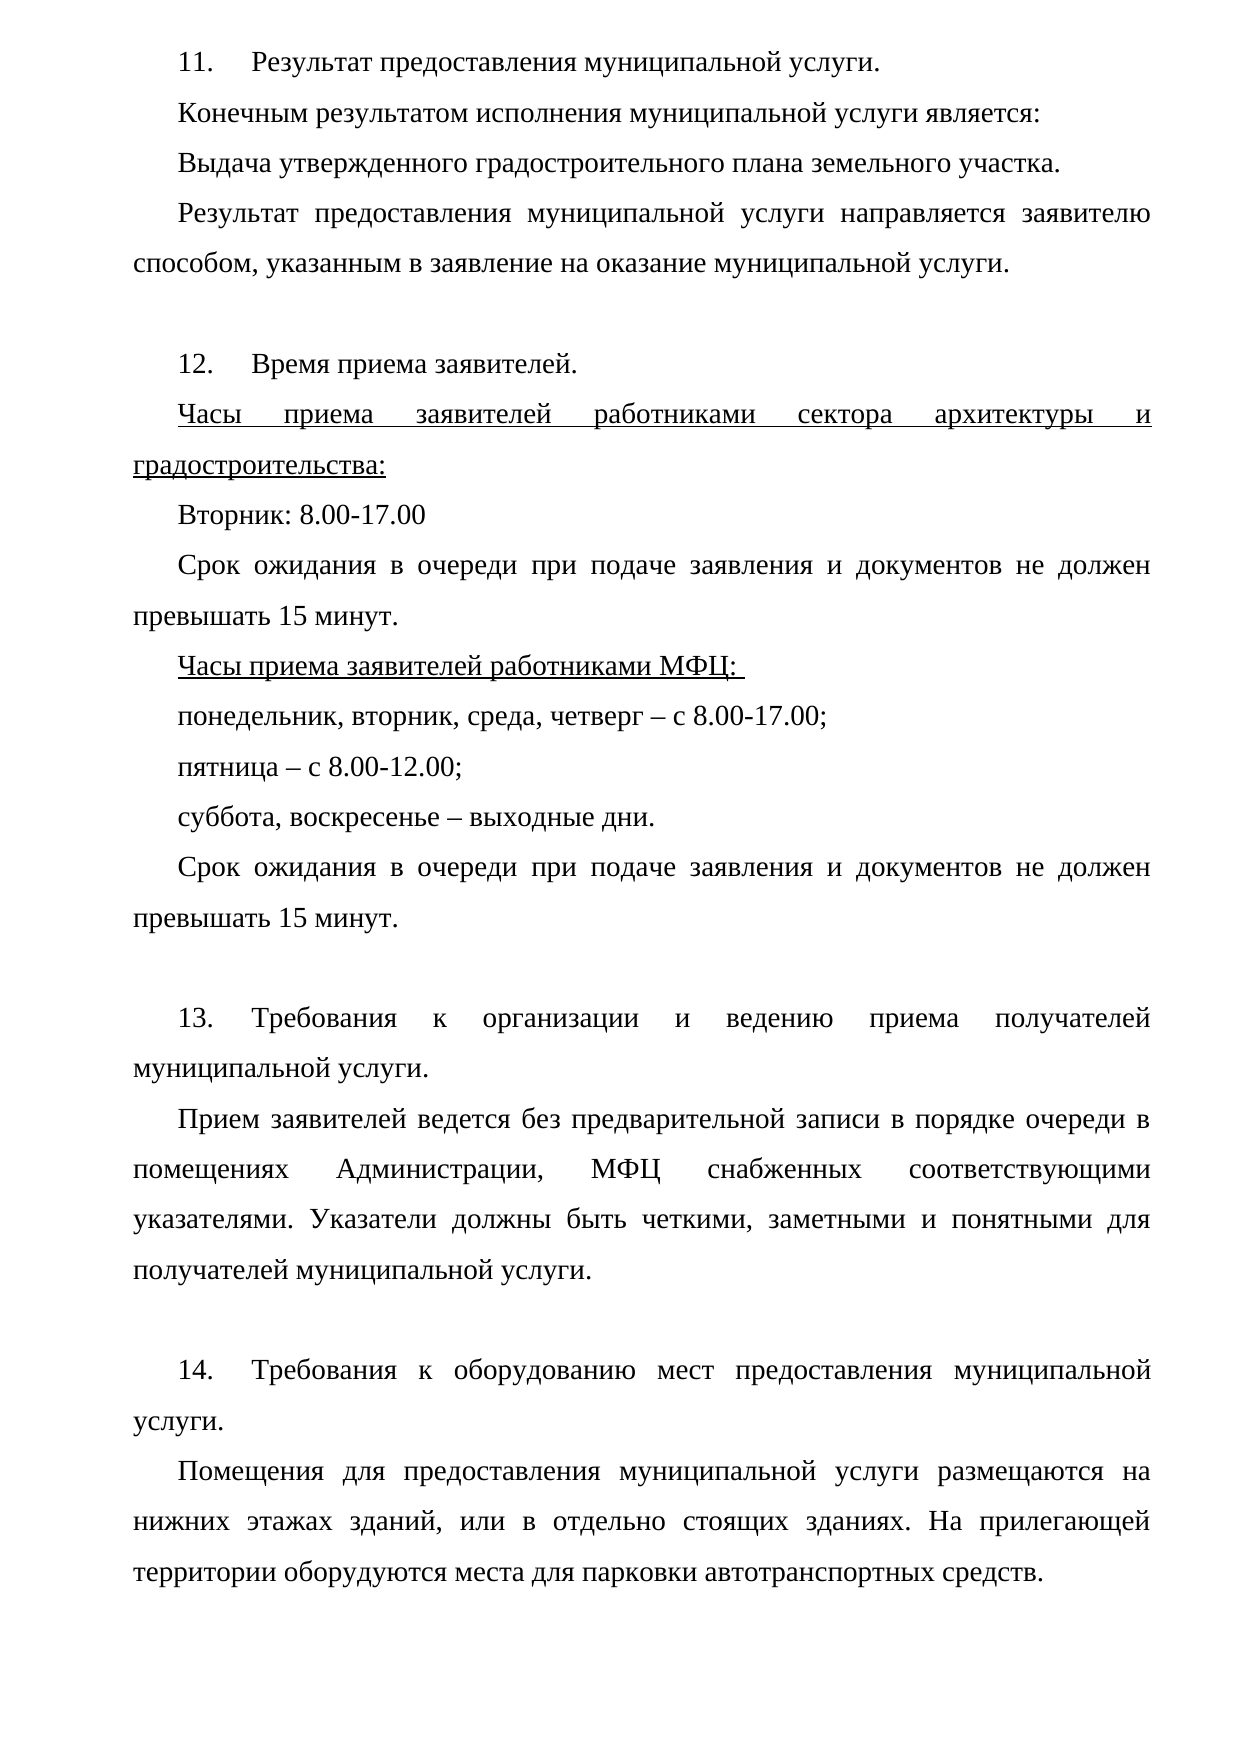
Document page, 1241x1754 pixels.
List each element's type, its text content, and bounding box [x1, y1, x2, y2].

text Помещения для предоставления муниципальной услуги размещаются на нижних этажах зданий, или в отдельно стоящих зданиях. На прилегающей территории оборудуются места для парковки автотранспортных средств. [133, 1453, 1152, 1587]
text Конечным результатом исполнения муниципальной услуги является: [133, 95, 1152, 128]
text суббота, воскресенье – выходные дни. [133, 799, 1152, 833]
text Срок ожидания в очереди при подаче заявления и документов не должен превышать 15 минут. [133, 849, 1152, 933]
text 13. Требования к организации и ведению приема получателей муниципальной услуги. [133, 1000, 1152, 1084]
text пятница – с 8.00-12.00; [133, 749, 1152, 782]
text Часы приема заявителей работниками сектора архитектуры и градостроительства: [133, 397, 1152, 480]
text Выдача утвержденного градостроительного плана земельного участка. [133, 145, 1152, 178]
text Часы приема заявителей работниками МФЦ: [133, 648, 1152, 682]
text понедельник, вторник, среда, четверг – с 8.00-17.00; [133, 698, 1152, 732]
text Вторник: 8.00-17.00 [133, 497, 1152, 531]
text Срок ожидания в очереди при подаче заявления и документов не должен превышать 15 минут. [133, 547, 1152, 631]
text 11. Результат предоставления муниципальной услуги. [133, 44, 1152, 78]
text 12. Время приема заявителей. [133, 346, 1152, 380]
text Результат предоставления муниципальной услуги направляется заявителю способом, указанным в заявление на оказание муниципальной услуги. [133, 195, 1152, 279]
text 14. Требования к оборудованию мест предоставления муниципальной услуги. [133, 1352, 1152, 1436]
text Прием заявителей ведется без предварительной записи в порядке очереди в помещениях Администрации, МФЦ снабженных соответствующими указателями. Указатели должны быть четкими, заметными и понятными для получателей муниципальной услуги. [133, 1101, 1152, 1285]
